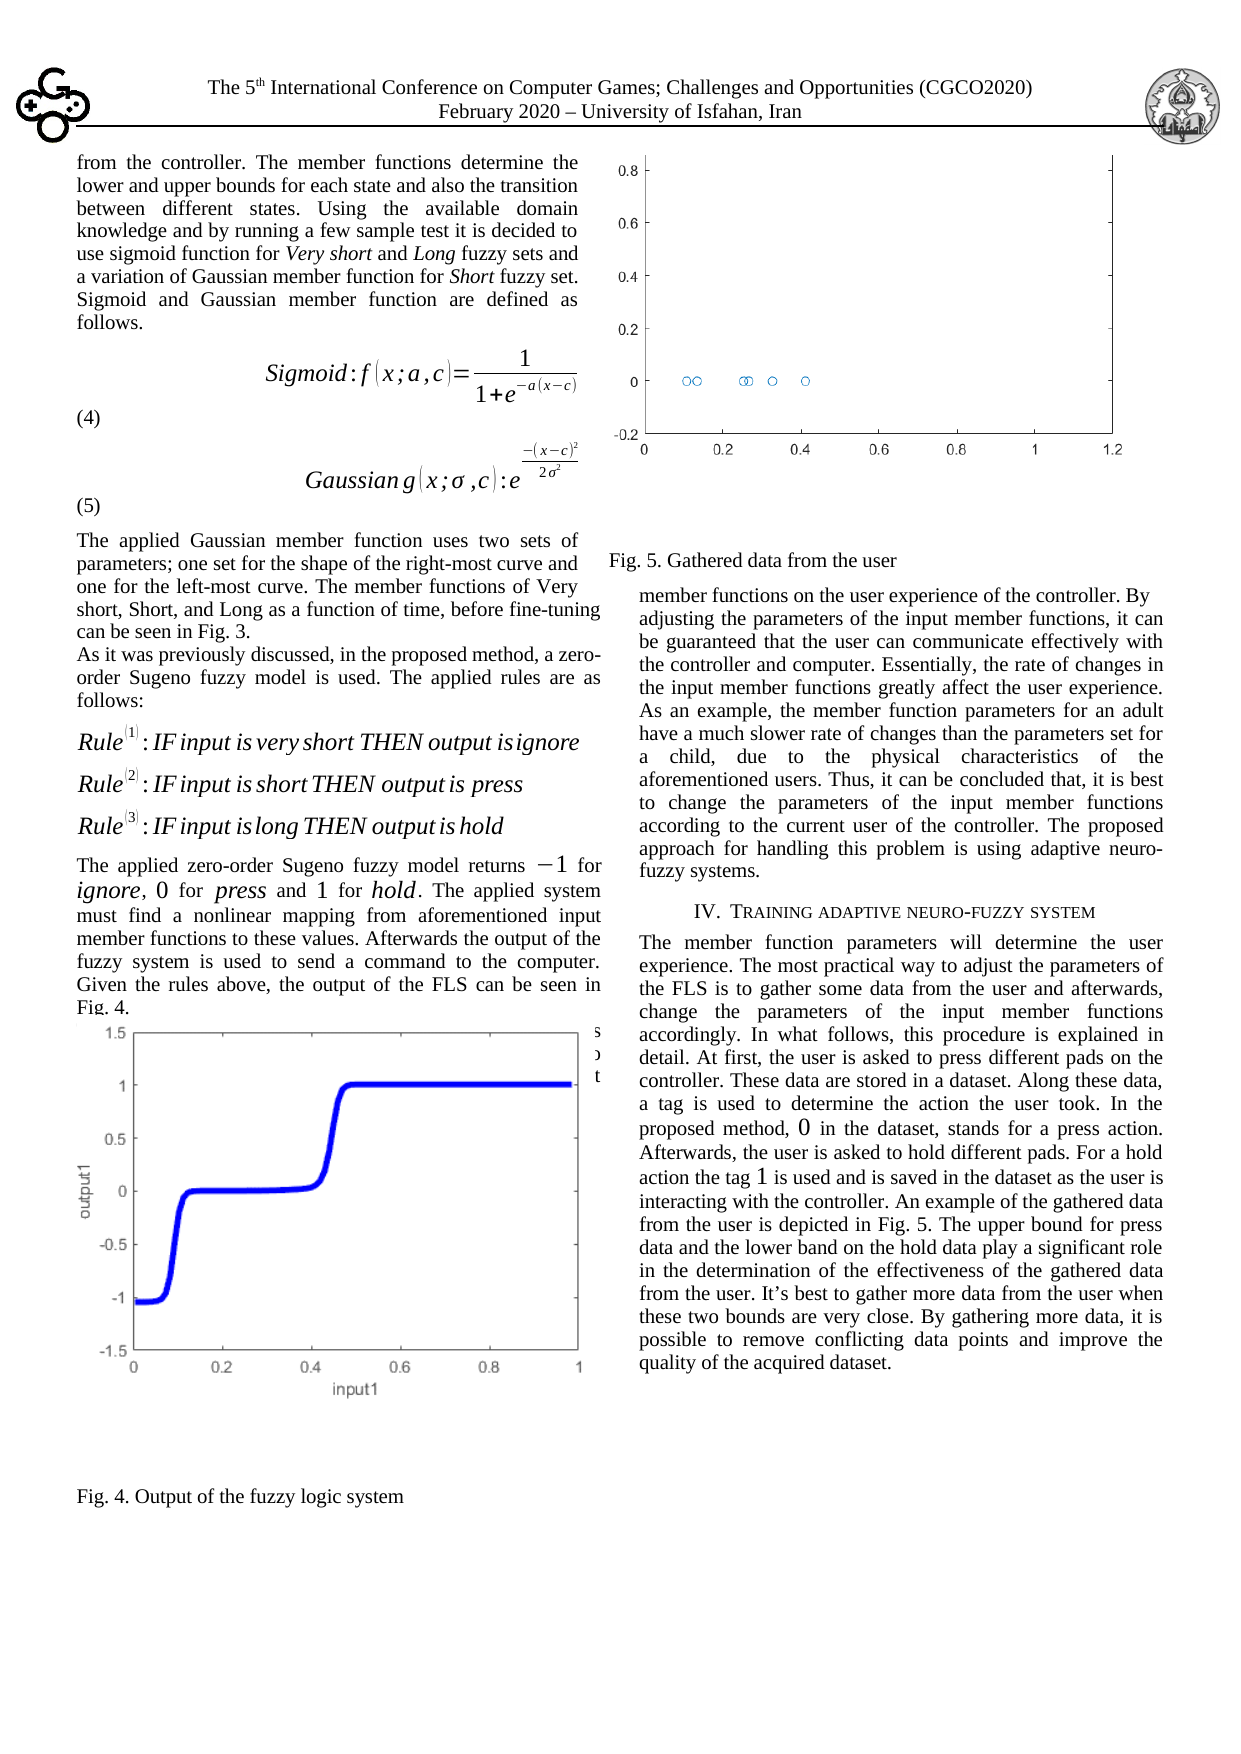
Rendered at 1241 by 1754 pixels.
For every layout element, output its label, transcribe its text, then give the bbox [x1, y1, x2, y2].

table_cell Fig. 5. Gathered data from the user [598, 549, 1145, 584]
text The initial values of the parameters of the member functions are acquired using some test runs. The most important factor to consider while designing the FLS is the effects of the input member functions on the user experience of the controller. By adjusting the parameters of the input member functions, it can be guaranteed that the user can communicate effectively with the controller and computer. Essentially, the rate of changes in the input member functions greatly affect the user experience. As an example, the member function parameters for an adult have a much slower rate of changes than the parameters set for a child, due to the physical characteristics of the aforementioned users. Thus, it can be concluded that, it is best to change the parameters of the input member functions according to the current user of the controller. The proposed approach for handling this problem is using adaptive neuro-fuzzy systems. [639, 151, 1164, 882]
text As it was previously discussed, in the proposed method, a zero-order Sugeno fuzzy model is used. The applied rules are as follows: [76, 643, 601, 712]
table_header [598, 155, 1145, 549]
picture [76, 1015, 596, 1400]
text The most important challenge in this part of designing the FLS is to find the appropriate member functions for the input signal from the controller. The member functions determine the lower and upper bounds for each state and also the transition between different states. Using the available domain knowledge and by running a few sample test it is decided to use sigmoid function for Very short and Long fuzzy sets and a variation of Gaussian member function for Short fuzzy set. Sigmoid and Gaussian member function are defined as follows. [76, 151, 601, 334]
text (4) [76, 347, 598, 429]
picture [1143, 67, 1221, 145]
table_cell Fig. 4. Output of the fuzzy logic system [65, 1486, 590, 1521]
picture [15, 67, 91, 144]
subtitle Training adaptive neuro-fuzzy system [639, 899, 1164, 923]
text (5) [76, 442, 598, 517]
text The member function parameters will determine the user experience. The most practical way to adjust the parameters of the FLS is to gather some data from the user and afterwards, change the parameters of the input member functions accordingly. In what follows, this procedure is explained in detail. At first, the user is asked to press different pads on the controller. These data are stored in a dataset. Along these data, a tag is used to determine the action the user took. In the proposed method, in the dataset, stands for a press action. Afterwards, the user is asked to hold different pads. For a hold action the tag is used and is saved in the dataset as the user is interacting with the controller. An example of the gathered data from the user is depicted in Fig. 5. The upper bound for press data and the lower band on the hold data play a significant role in the determination of the effectiveness of the gathered data from the user. It’s best to gather more data from the user when these two bounds are very close. By gathering more data, it is possible to remove conflicting data points and improve the quality of the acquired dataset. [639, 932, 1164, 1374]
text The applied zero-order Sugeno fuzzy model returns for , for and for . The applied system must find a nonlinear mapping from aforementioned input member functions to these values. Afterwards the output of the fuzzy system is used to send a command to the computer. Given the rules above, the output of the FLS can be seen in Fig. 4. [76, 852, 601, 1019]
table_header [65, 1108, 590, 1486]
text The applied Gaussian member function uses two sets of parameters; one set for the shape of the right-most curve and one for the left-most curve. The member functions of Very short, Short, and Long as a function of time, before fine-tuning can be seen in Fig. 3. [76, 529, 601, 643]
